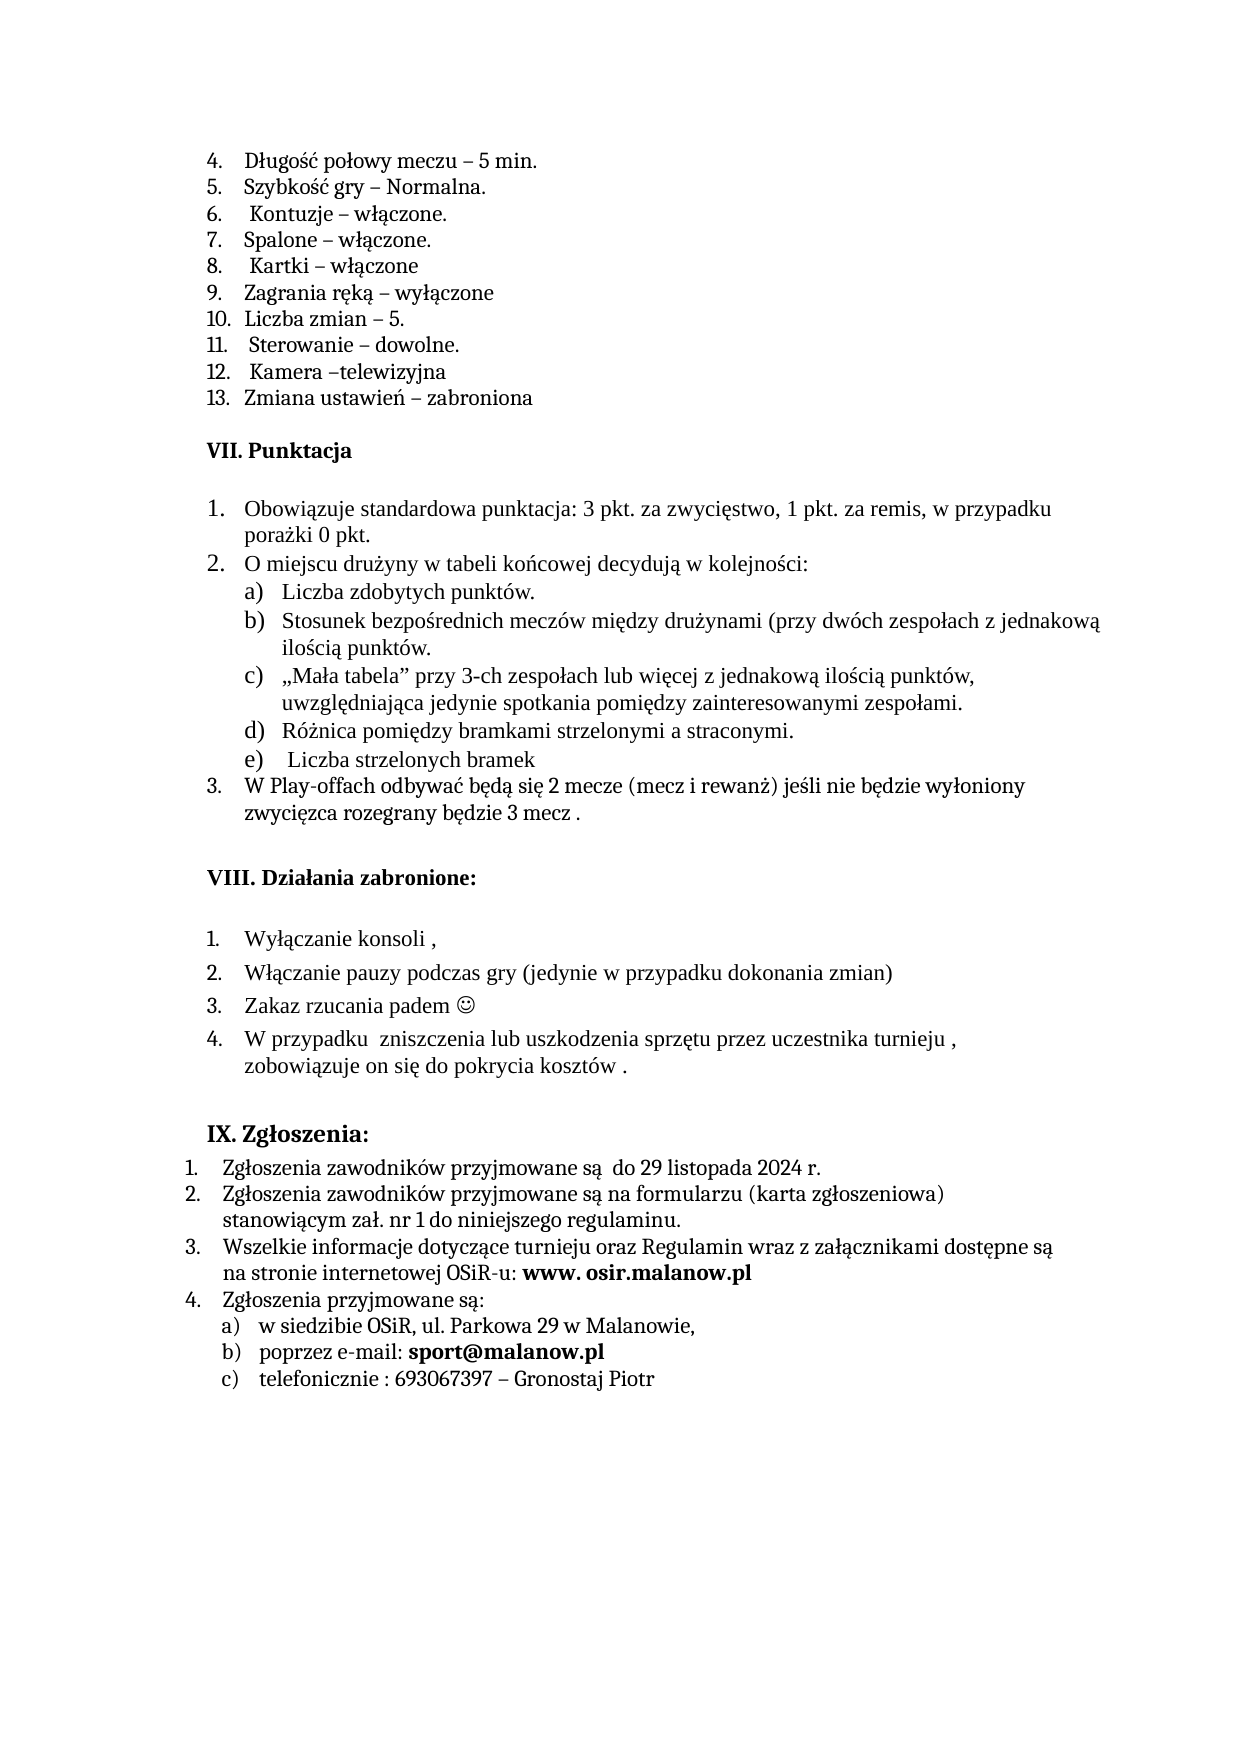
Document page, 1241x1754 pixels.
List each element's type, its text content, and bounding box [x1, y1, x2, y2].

list Zagrania ręką – wyłączone [207, 279, 1063, 306]
list Kamera –telewizyjna [207, 358, 1063, 385]
text IX. Zgłoszenia: [207, 1120, 1063, 1148]
text VIII. Działania zabronione: [207, 864, 1063, 919]
list W Play-offach odbywać będą się 2 mecze (mecz i rewanż) jeśli nie będzie wyłoniony zwycięzca rozegrany będzie 3 mecz . [207, 773, 1063, 826]
list Wyłączanie konsoli , [207, 926, 1063, 953]
list Liczba zdobytych punktów. [244, 576, 1122, 605]
list Liczba zmian – 5. [207, 306, 1063, 332]
list Długość połowy meczu – 5 min. [207, 148, 1063, 174]
list Sterowanie – dowolne. [207, 332, 1063, 358]
list Zmiana ustawień – zabroniona [207, 385, 1063, 411]
list Kartki – włączone [207, 253, 1063, 279]
list „Mała tabela” przy 3-ch zespołach lub więcej z jednakową ilością punktów, uwzględniająca jedynie spotkania pomiędzy zainteresowanymi zespołami. [244, 660, 1122, 715]
list Zakaz rzucania padem [207, 992, 1063, 1019]
list telefonicznie : 693067397 – Gronostaj Piotr [221, 1365, 1063, 1420]
list Różnica pomiędzy bramkami strzelonymi a straconymi. [244, 715, 1122, 744]
list Spalone – włączone. [207, 227, 1063, 253]
list Szybkość gry – Normalna. [207, 174, 1063, 200]
list Liczba strzelonych bramek [244, 744, 1122, 773]
list W przypadku zniszczenia lub uszkodzenia sprzętu przez uczestnika turnieju , zobowiązuje on się do pokrycia kosztów . [207, 1025, 1063, 1079]
list Zgłoszenia przyjmowane są: [185, 1286, 1063, 1313]
list Kontuzje – włączone. [207, 200, 1063, 227]
list Wszelkie informacje dotyczące turnieju oraz Regulamin wraz z załącznikami dostępne są na stronie internetowej OSiR-u: www. osir.malanow.pl [185, 1234, 1063, 1286]
list poprzez e-mail: sport@malanow.pl [221, 1339, 1063, 1365]
list Stosunek bezpośrednich meczów między drużynami (przy dwóch zespołach z jednakową ilością punktów. [244, 605, 1122, 660]
list Zgłoszenia zawodników przyjmowane są na formularzu (karta zgłoszeniowa) stanowiącym zał. nr 1 do niniejszego regulaminu. [185, 1181, 1063, 1234]
list w siedzibie OSiR, ul. Parkowa 29 w Malanowie, [221, 1313, 1063, 1339]
list Włączanie pauzy podczas gry (jedynie w przypadku dokonania zmian) [207, 959, 1063, 986]
list Obowiązuje standardowa punktacja: 3 pkt. za zwycięstwo, 1 pkt. za remis, w przypadku porażki 0 pkt. [207, 493, 1122, 548]
text VII. Punktacja [207, 437, 1063, 493]
list Zgłoszenia zawodników przyjmowane są do 29 listopada 2024 r. [185, 1154, 1063, 1181]
list O miejscu drużyny w tabeli końcowej decydują w kolejności: [207, 548, 1122, 576]
